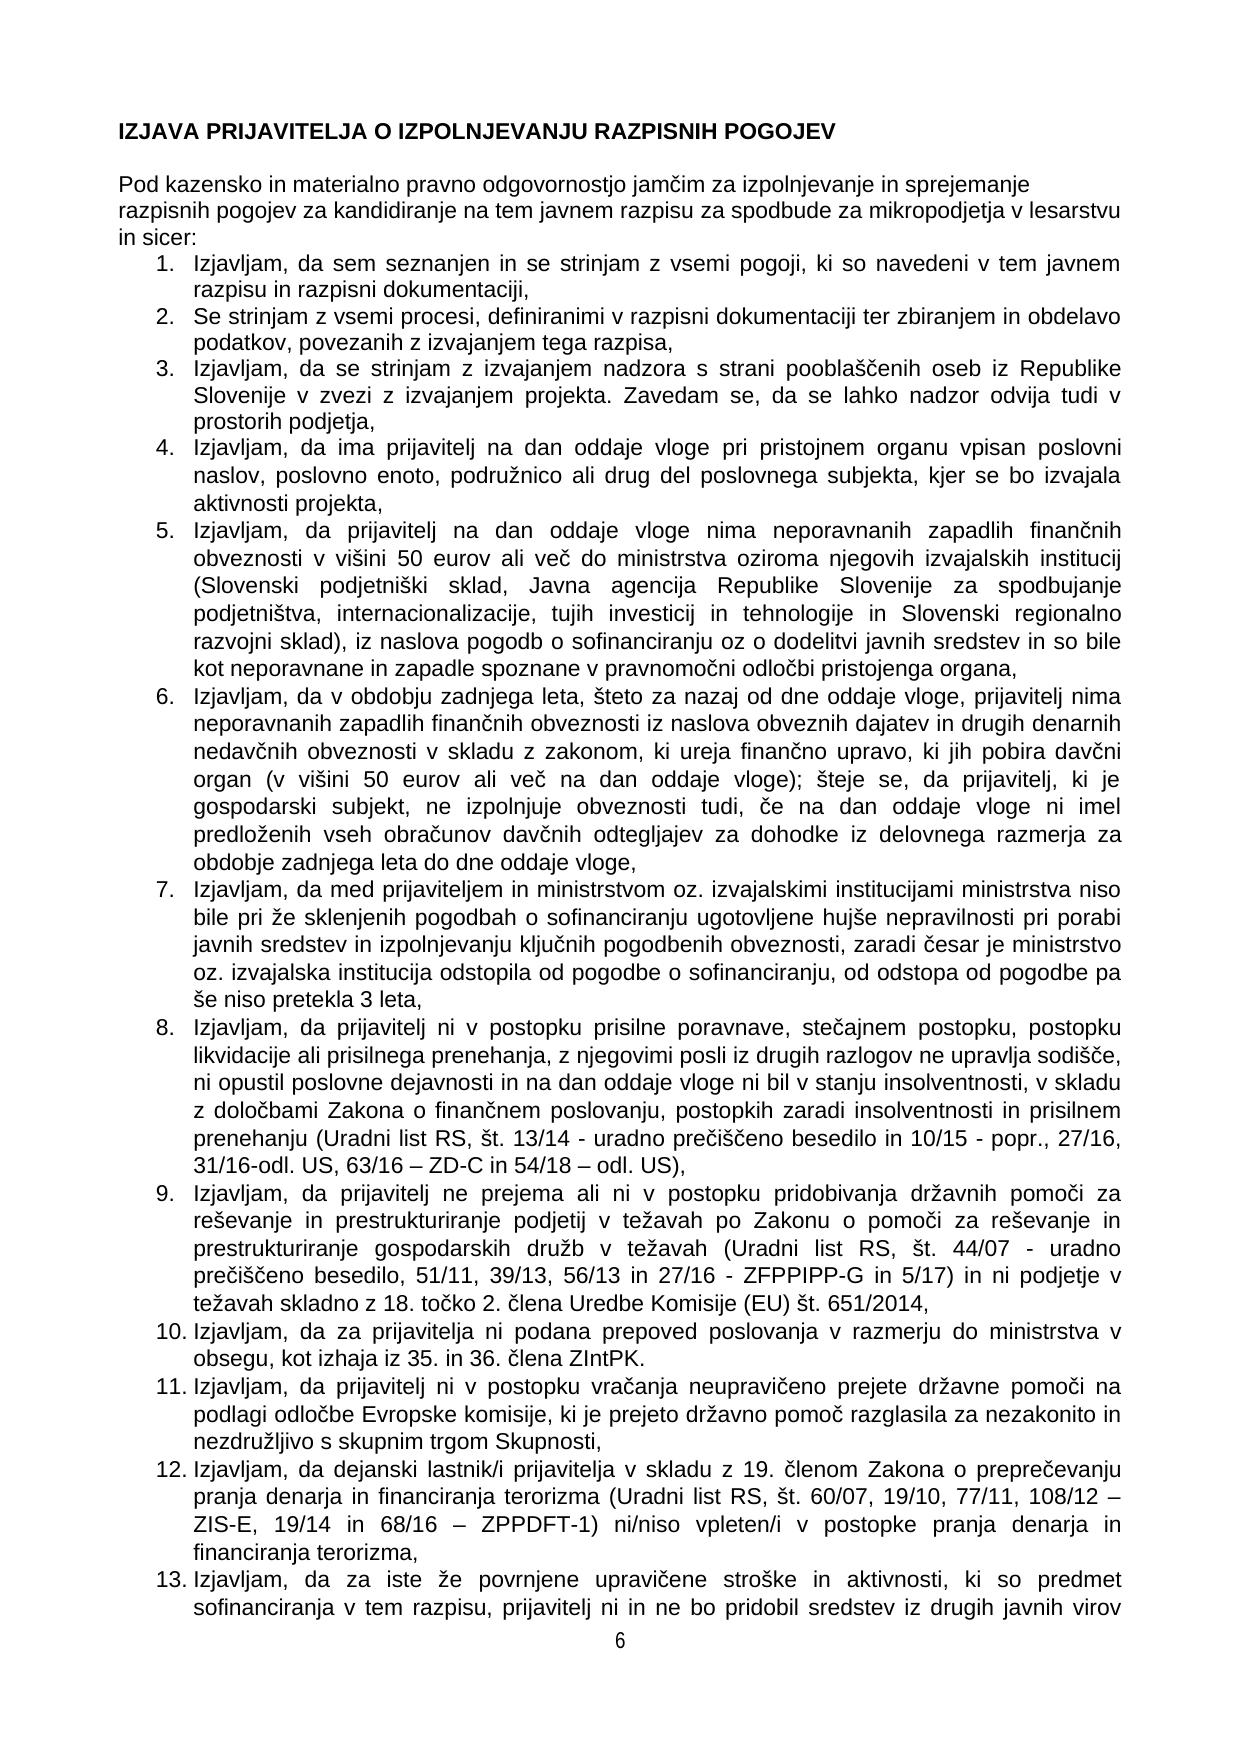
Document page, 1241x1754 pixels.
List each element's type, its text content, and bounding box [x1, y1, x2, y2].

list Izjavljam, da prijavitelj ni v postopku prisilne poravnave, stečajnem postopku, postopku likvidacije ali prisilnega prenehanja, z njegovimi posli iz drugih razlogov ne upravlja sodišče, ni opustil poslovne dejavnosti in na dan oddaje vloge ni bil v stanju insolventnosti, v skladu z določbami Zakona o finančnem poslovanju, postopkih zaradi insolventnosti in prisilnem prenehanju (Uradni list RS, št. 13/14 - uradno prečiščeno besedilo in 10/15 - popr., 27/16, 31/16-odl. US, 63/16 – ZD-C in 54/18 – odl. US), [156, 1014, 1122, 1178]
list Izjavljam, da prijavitelj ne prejema ali ni v postopku pridobivanja državnih pomoči za reševanje in prestrukturiranje podjetij v težavah po Zakonu o pomoči za reševanje in prestrukturiranje gospodarskih družb v težavah (Uradni list RS, št. 44/07 - uradno prečiščeno besedilo, 51/11, 39/13, 56/13 in 27/16 - ZFPPIPP-G in 5/17) in ni podjetje v težavah skladno z 18. točko 2. člena Uredbe Komisije (EU) št. 651/2014, [156, 1180, 1122, 1316]
text IZJAVA PRIJAVITELJA O IZPOLNJEVANJU RAZPISNIH POGOJEV [118, 118, 1122, 144]
list Izjavljam, da prijavitelj na dan oddaje vloge nima neporavnanih zapadlih finančnih obveznosti v višini 50 eurov ali več do ministrstva oziroma njegovih izvajalskih institucij (Slovenski podjetniški sklad, Javna agencija Republike Slovenije za spodbujanje podjetništva, internacionalizacije, tujih investicij in tehnologije in Slovenski regionalno razvojni sklad), iz naslova pogodb o sofinanciranju oz o dodelitvi javnih sredstev in so bile kot neporavnane in zapadle spoznane v pravnomočni odločbi pristojenga organa, [156, 517, 1122, 682]
list Izjavljam, da med prijaviteljem in ministrstvom oz. izvajalskimi institucijami ministrstva niso bile pri že sklenjenih pogodbah o sofinanciranju ugotovljene hujše nepravilnosti pri porabi javnih sredstev in izpolnjevanju ključnih pogodbenih obveznosti, zaradi česar je ministrstvo oz. izvajalska institucija odstopila od pogodbe o sofinanciranju, od odstopa od pogodbe pa še niso pretekla 3 leta, [156, 876, 1122, 1013]
list Izjavljam, da za prijavitelja ni podana prepoved poslovanja v razmerju do ministrstva v obsegu, kot izhaja iz 35. in 36. člena ZIntPK. [156, 1318, 1122, 1372]
list Izjavljam, da v obdobju zadnjega leta, šteto za nazaj od dne oddaje vloge, prijavitelj nima neporavnanih zapadlih finančnih obveznosti iz naslova obveznih dajatev in drugih denarnih nedavčnih obveznosti v skladu z zakonom, ki ureja finančno upravo, ki jih pobira davčni organ (v višini 50 eurov ali več na dan oddaje vloge); šteje se, da prijavitelj, ki je gospodarski subjekt, ne izpolnjuje obveznosti tudi, če na dan oddaje vloge ni imel predloženih vseh obračunov davčnih odtegljajev za dohodke iz delovnega razmerja za obdobje zadnjega leta do dne oddaje vloge, [156, 683, 1122, 875]
list Se strinjam z vsemi procesi, definiranimi v razpisni dokumentaciji ter zbiranjem in obdelavo podatkov, povezanih z izvajanjem tega razpisa, [156, 303, 1122, 355]
list Izjavljam, da sem seznanjen in se strinjam z vsemi pogoji, ki so navedeni v tem javnem razpisu in razpisni dokumentaciji, [156, 250, 1122, 303]
list Izjavljam, da ima prijavitelj na dan oddaje vloge pri pristojnem organu vpisan poslovni naslov, poslovno enoto, podružnico ali drug del poslovnega subjekta, kjer se bo izvajala aktivnosti projekta, [156, 434, 1122, 516]
list Izjavljam, da dejanski lastnik/i prijavitelja v skladu z 19. členom Zakona o preprečevanju pranja denarja in financiranja terorizma (Uradni list RS, št. 60/07, 19/10, 77/11, 108/12 – ZIS-E, 19/14 in 68/16 – ZPPDFT-1) ni/niso vpleten/i v postopke pranja denarja in financiranja terorizma, [156, 1456, 1122, 1565]
list Izjavljam, da prijavitelj ni v postopku vračanja neupravičeno prejete državne pomoči na podlagi odločbe Evropske komisije, ki je prejeto državno pomoč razglasila za nezakonito in nezdružljivo s skupnim trgom Skupnosti, [156, 1373, 1122, 1454]
list Izjavljam, da se strinjam z izvajanjem nadzora s strani pooblaščenih oseb iz Republike Slovenije v zvezi z izvajanjem projekta. Zavedam se, da se lahko nadzor odvija tudi v prostorih podjetja, [156, 355, 1122, 434]
text Pod kazensko in materialno pravno odgovornostjo jamčim za izpolnjevanje in sprejemanje razpisnih pogojev za kandidiranje na tem javnem razpisu za spodbude za mikropodjetja v lesarstvu in sicer: [118, 171, 1122, 250]
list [156, 1566, 1122, 1620]
